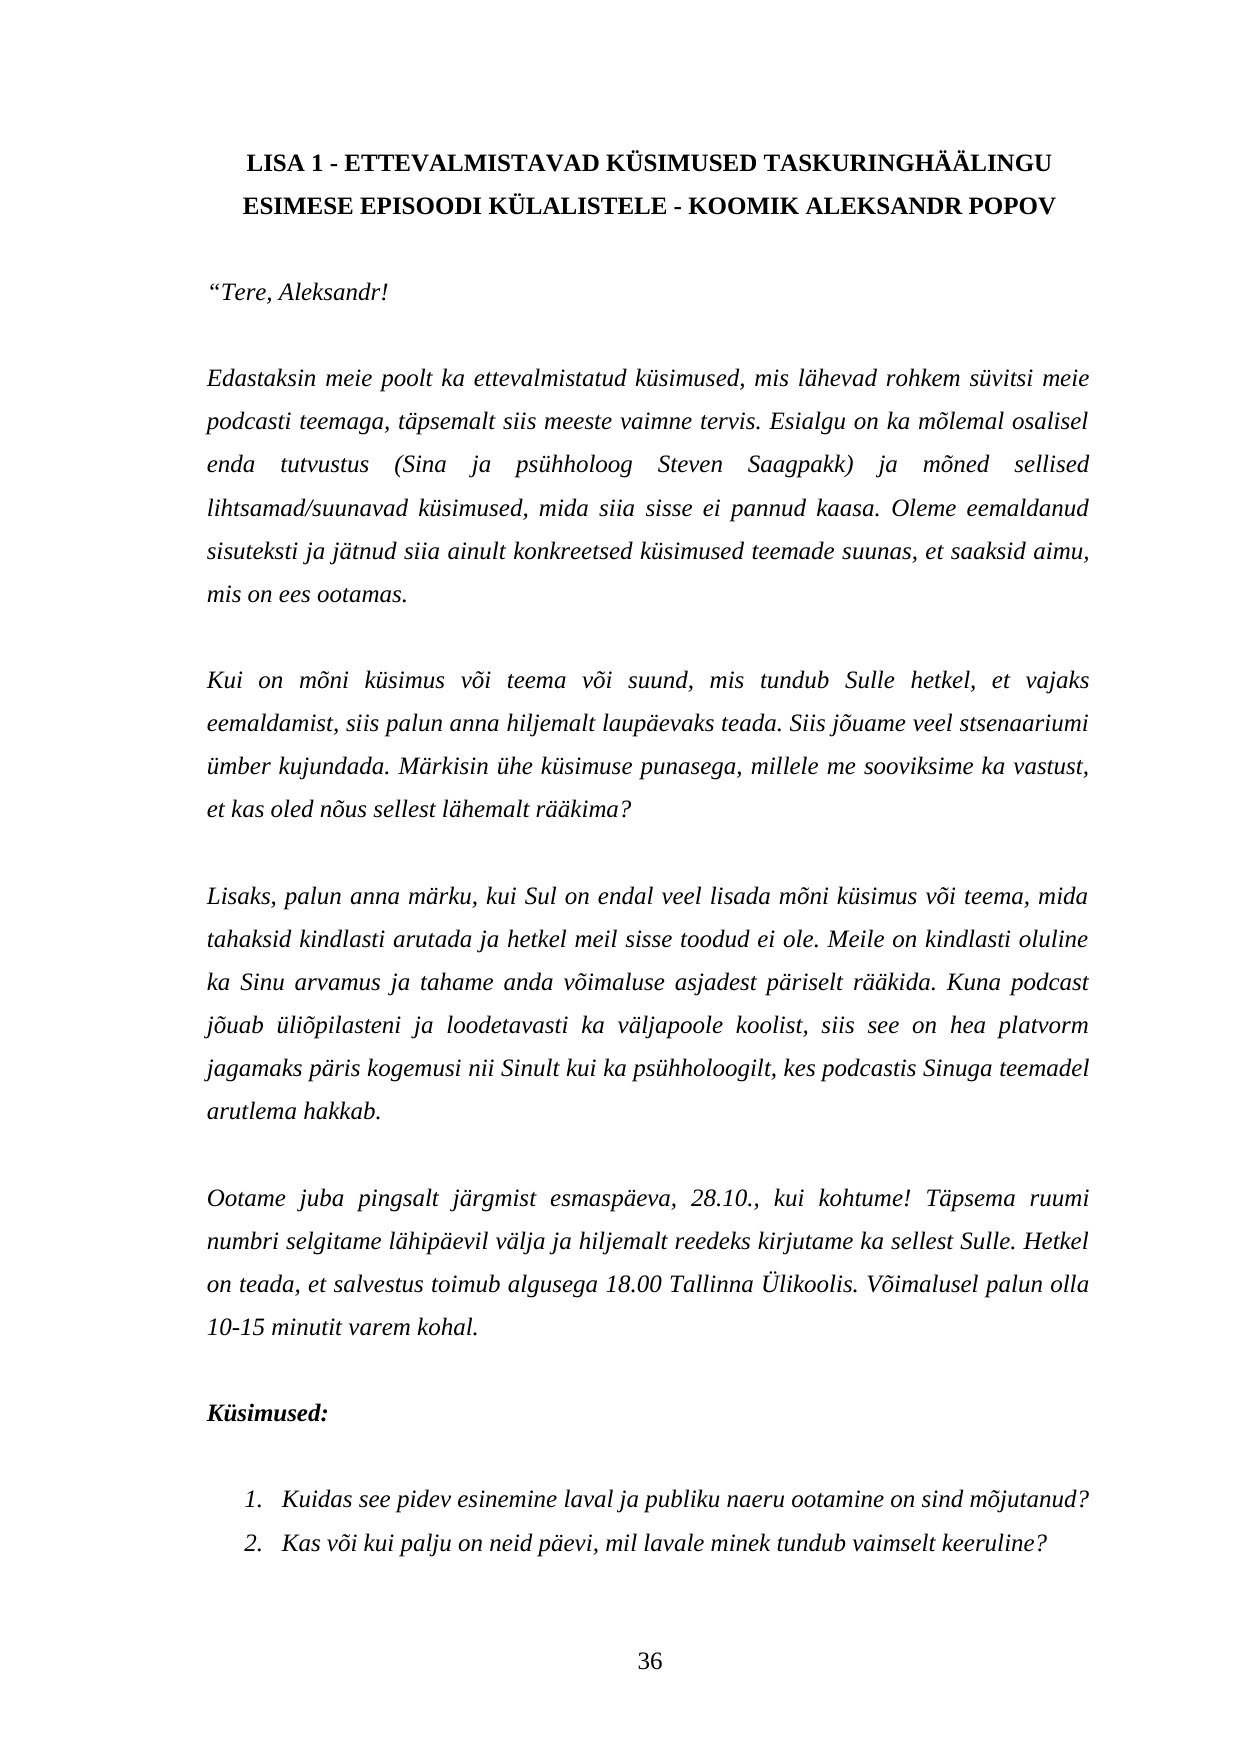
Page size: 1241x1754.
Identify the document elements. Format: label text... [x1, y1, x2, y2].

list Kuidas see pidev esinemine laval ja publiku naeru ootamine on sind mõjutanud? [244, 1484, 1093, 1513]
text Edastaksin meie poolt ka ettevalmistatud küsimused, mis lähevad rohkem süvitsi meie podcasti teemaga, täpsemalt siis meeste vaimne tervis. Esialgu on ka mõlemal osalisel enda tutvustus (Sina ja psühholoog Steven Saagpakk) ja mõned sellised lihtsamad/suunavad küsimused, mida siia sisse ei pannud kaasa. Oleme eemaldanud sisuteksti ja jätnud siia ainult konkreetsed küsimused teemade suunas, et saaksid aimu, mis on ees ootamas. [207, 363, 1093, 608]
text Kui on mõni küsimus või teema või suund, mis tundub Sulle hetkel, et vajaks eemaldamist, siis palun anna hiljemalt laupäevaks teada. Siis jõuame veel stsenaariumi ümber kujundada. Märkisin ühe küsimuse punasega, millele me sooviksime ka vastust, et kas oled nõus sellest lähemalt rääkima? [207, 665, 1093, 823]
text Lisaks, palun anna märku, kui Sul on endal veel lisada mõni küsimus või teema, mida tahaksid kindlasti arutada ja hetkel meil sisse toodud ei ole. Meile on kindlasti oluline ka Sinu arvamus ja tahame anda võimaluse asjadest päriselt rääkida. Kuna podcast jõuab üliõpilasteni ja loodetavasti ka väljapoole koolist, siis see on hea platvorm jagamaks päris kogemusi nii Sinult kui ka psühholoogilt, kes podcastis Sinuga teemadel arutlema hakkab. [207, 881, 1093, 1125]
subtitle LISA 1 - ETTEVALMISTAVAD KÜSIMUSED TASKURINGHÄÄLINGU ESIMESE EPISOODI KÜLALISTELE - KOOMIK ALEKSANDR POPOV [207, 148, 1093, 219]
list Kas või kui palju on neid päevi, mil lavale minek tundub vaimselt keeruline? [244, 1528, 1093, 1556]
text Ootame juba pingsalt järgmist esmaspäeva, 28.10., kui kohtume! Täpsema ruumi numbri selgitame lähipäevil välja ja hiljemalt reedeks kirjutame ka sellest Sulle. Hetkel on teada, et salvestus toimub algusega 18.00 Tallinna Ülikoolis. Võimalusel palun olla 10-15 minutit varem kohal. [207, 1183, 1093, 1341]
text “Tere, Aleksandr! [207, 277, 1093, 306]
text Küsimused: [207, 1398, 1093, 1427]
